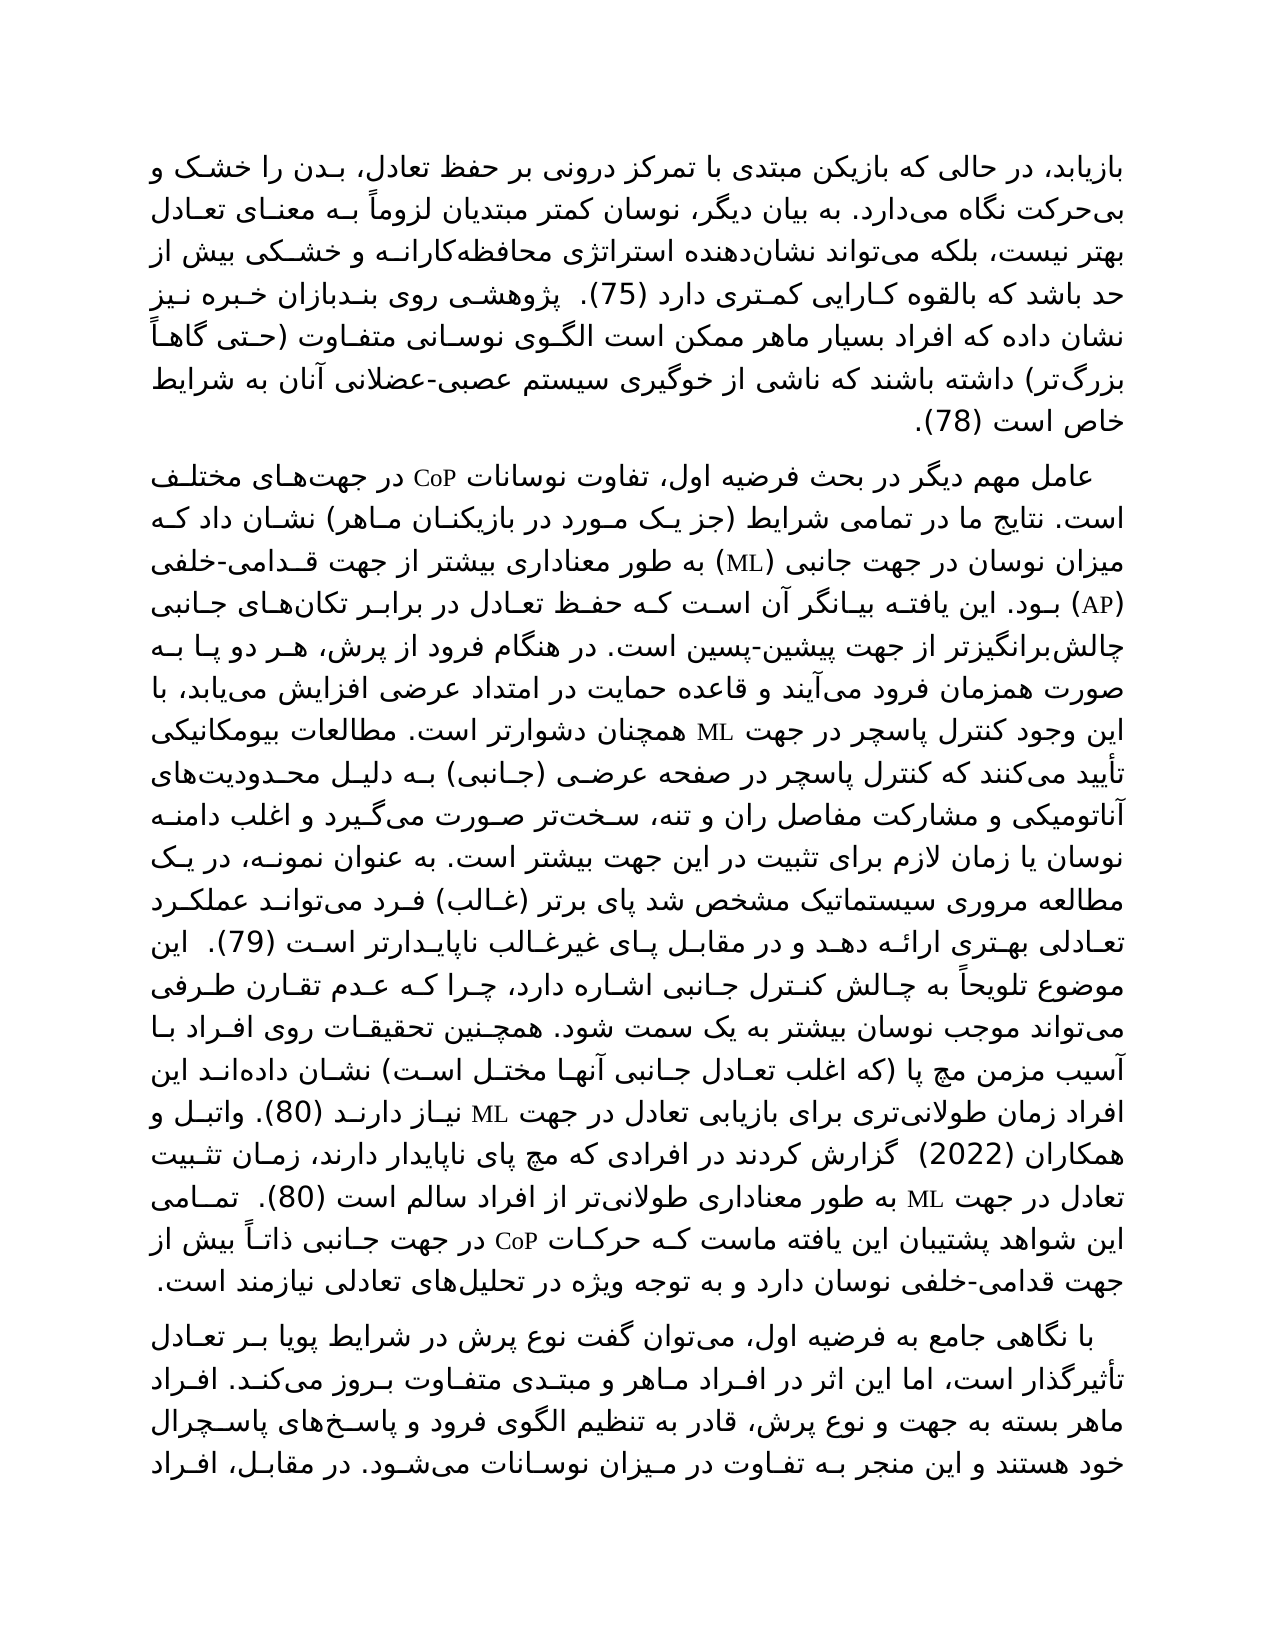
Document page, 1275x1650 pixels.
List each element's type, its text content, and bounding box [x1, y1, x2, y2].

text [150, 150, 1125, 438]
text عامل مهم دیگر در بحث فرضیه اول، تفاوت نوسانات CoP در جهت‌های مختلف است. نتایج ما در تمامی شرایط (جز یک مورد در بازیکنان ماهر) نشان داد که میزان نوسان در جهت جانبی (ML) به طور معناداری بیشتر از جهت قدامی-خلفی (AP) بود. این یافته بیانگر آن است که حفظ تعادل در برابر تکان‌های جانبی چالش‌برانگیزتر از جهت پیشین-پسین است. در هنگام فرود از پرش، هر دو پا به صورت همزمان فرود می‌آیند و قاعده حمایت در امتداد عرضی افزایش می‌یابد، با این وجود کنترل پاسچر در جهت ML همچنان دشوارتر است. مطالعات بیومکانیکی تأیید می‌کنند که کنترل پاسچر در صفحه عرضی (جانبی) به دلیل محدودیت‌های آناتومیکی و مشارکت مفاصل ران و تنه، سخت‌تر صورت می‌گیرد و اغلب دامنه نوسان یا زمان لازم برای تثبیت در این جهت بیشتر است. به عنوان نمونه، در یک مطالعه مروری سیستماتیک مشخص شد پای برتر (غالب) فرد می‌تواند عملکرد تعادلی بهتری ارائه دهد و در مقابل پای غیرغالب ناپایدارتر است (79). این موضوع تلویحاً به چالش کنترل جانبی اشاره دارد، چرا که عدم تقارن طرفی می‌تواند موجب نوسان بیشتر به یک سمت شود. همچنین تحقیقات روی افراد با آسیب مزمن مچ پا (که اغلب تعادل جانبی آنها مختل است) نشان داده‌اند این افراد زمان طولانی‌تری برای بازیابی تعادل در جهت ML نیاز دارند (80). واتبل و همکاران (2022) گزارش کردند در افرادی که مچ پای ناپایدار دارند، زمان تثبیت تعادل در جهت ML به طور معناداری طولانی‌تر از افراد سالم است (80). تمامی این شواهد پشتیبان این یافته ماست که حرکات CoP در جهت جانبی ذاتاً بیش از جهت قدامی-خلفی نوسان دارد و به توجه ویژه در تحلیل‌های تعادلی نیازمند است. [150, 459, 1125, 1299]
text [150, 1320, 1125, 1481]
